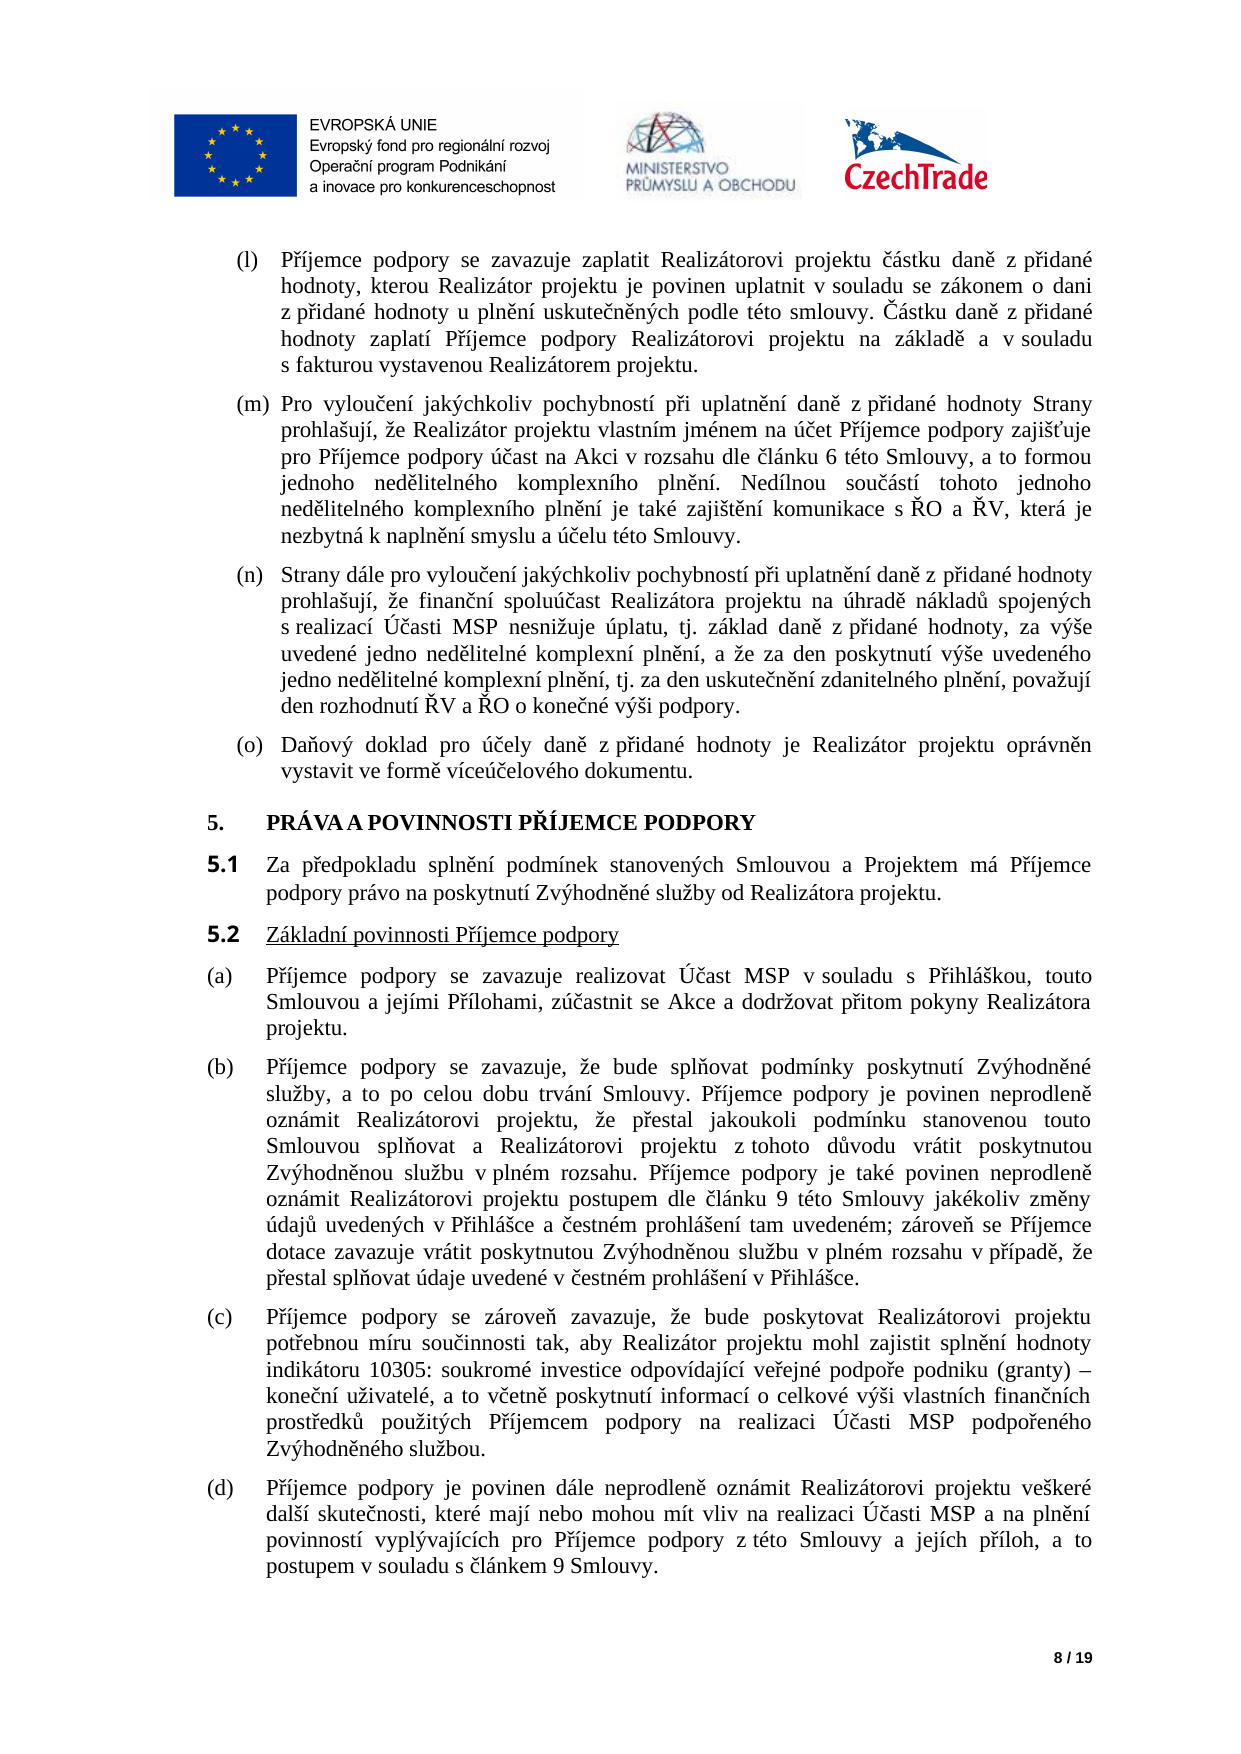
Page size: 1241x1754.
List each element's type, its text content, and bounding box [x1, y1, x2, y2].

text Příjemce podpory je povinen dále neprodleně oznámit Realizátorovi projektu veškeré další skutečnosti, které mají nebo mohou mít vliv na realizaci Účasti MSP a na plnění povinností vyplývajících pro Příjemce podpory z této Smlouvy a jejích příloh, a to postupem v souladu s článkem 9 Smlouvy. [207, 1473, 1092, 1579]
picture [616, 101, 805, 202]
picture [845, 107, 988, 202]
text Za předpokladu splnění podmínek stanovených Smlouvou a Projektem má Příjemce podpory právo na poskytnutí Zvýhodněné služby od Realizátora projektu. [207, 848, 1092, 905]
text Pro vyloučení jakýchkoliv pochybností při uplatnění daně z přidané hodnoty Strany prohlašují, že Realizátor projektu vlastním jménem na účet Příjemce podpory zajišťuje pro Příjemce podpory účast na Akci v rozsahu dle článku 6 této Smlouvy, a to formou jednoho nedělitelného komplexního plnění. Nedílnou součástí tohoto jednoho nedělitelného komplexního plnění je také zajištění komunikace s ŘO a ŘV, která je nezbytná k naplnění smyslu a účelu této Smlouvy. [236, 390, 1092, 548]
text Příjemce podpory se zavazuje zaplatit Realizátorovi projektu částku daně z přidané hodnoty, kterou Realizátor projektu je povinen uplatnit v souladu se zákonem o dani z přidané hodnoty u plnění uskutečněných podle této smlouvy. Částku daně z přidané hodnoty zaplatí Příjemce podpory Realizátorovi projektu na základě a v souladu s fakturou vystavenou Realizátorem projektu. [236, 246, 1092, 377]
picture [147, 87, 583, 202]
subtitle práva a povinnosti příjemce podpory [207, 809, 1092, 835]
text Příjemce podpory se zároveň zavazuje, že bude poskytovat Realizátorovi projektu potřebnou míru součinnosti tak, aby Realizátor projektu mohl zajistit splnění hodnoty indikátoru 10305: soukromé investice odpovídající veřejné podpoře podniku (granty) – koneční uživatelé, a to včetně poskytnutí informací o celkové výši vlastních finančních prostředků použitých Příjemcem podpory na realizaci Účasti MSP podpořeného Zvýhodněného službou. [207, 1303, 1092, 1461]
text Strany dále pro vyloučení jakýchkoliv pochybností při uplatnění daně z přidané hodnoty prohlašují, že finanční spoluúčast Realizátora projektu na úhradě nákladů spojených s realizací Účasti MSP nesnižuje úplatu, tj. základ daně z přidané hodnoty, za výše uvedené jedno nedělitelné komplexní plnění, a že za den poskytnutí výše uvedeného jedno nedělitelné komplexní plnění, tj. za den uskutečnění zdanitelného plnění, považují den rozhodnutí ŘV a ŘO o konečné výši podpory. [236, 561, 1092, 719]
text Daňový doklad pro účely daně z přidané hodnoty je Realizátor projektu oprávněn vystavit ve formě víceúčelového dokumentu. [236, 731, 1092, 784]
text Příjemce podpory se zavazuje realizovat Účast MSP v souladu s Přihláškou, touto Smlouvou a jejími Přílohami, zúčastnit se Akce a dodržovat přitom pokyny Realizátora projektu. [207, 962, 1092, 1041]
text Základní povinnosti Příjemce podpory [207, 918, 1092, 949]
text Příjemce podpory se zavazuje, že bude splňovat podmínky poskytnutí Zvýhodněné služby, a to po celou dobu trvání Smlouvy. Příjemce podpory je povinen neprodleně oznámit Realizátorovi projektu, že přestal jakoukoli podmínku stanovenou touto Smlouvou splňovat a Realizátorovi projektu z tohoto důvodu vrátit poskytnutou Zvýhodněnou službu v plném rozsahu. Příjemce podpory je také povinen neprodleně oznámit Realizátorovi projektu postupem dle článku 9 této Smlouvy jakékoliv změny údajů uvedených v Přihlášce a čestném prohlášení tam uvedeném; zároveň se Příjemce dotace zavazuje vrátit poskytnutou Zvýhodněnou službu v plném rozsahu v případě, že přestal splňovat údaje uvedené v čestném prohlášení v Přihlášce. [207, 1053, 1092, 1290]
